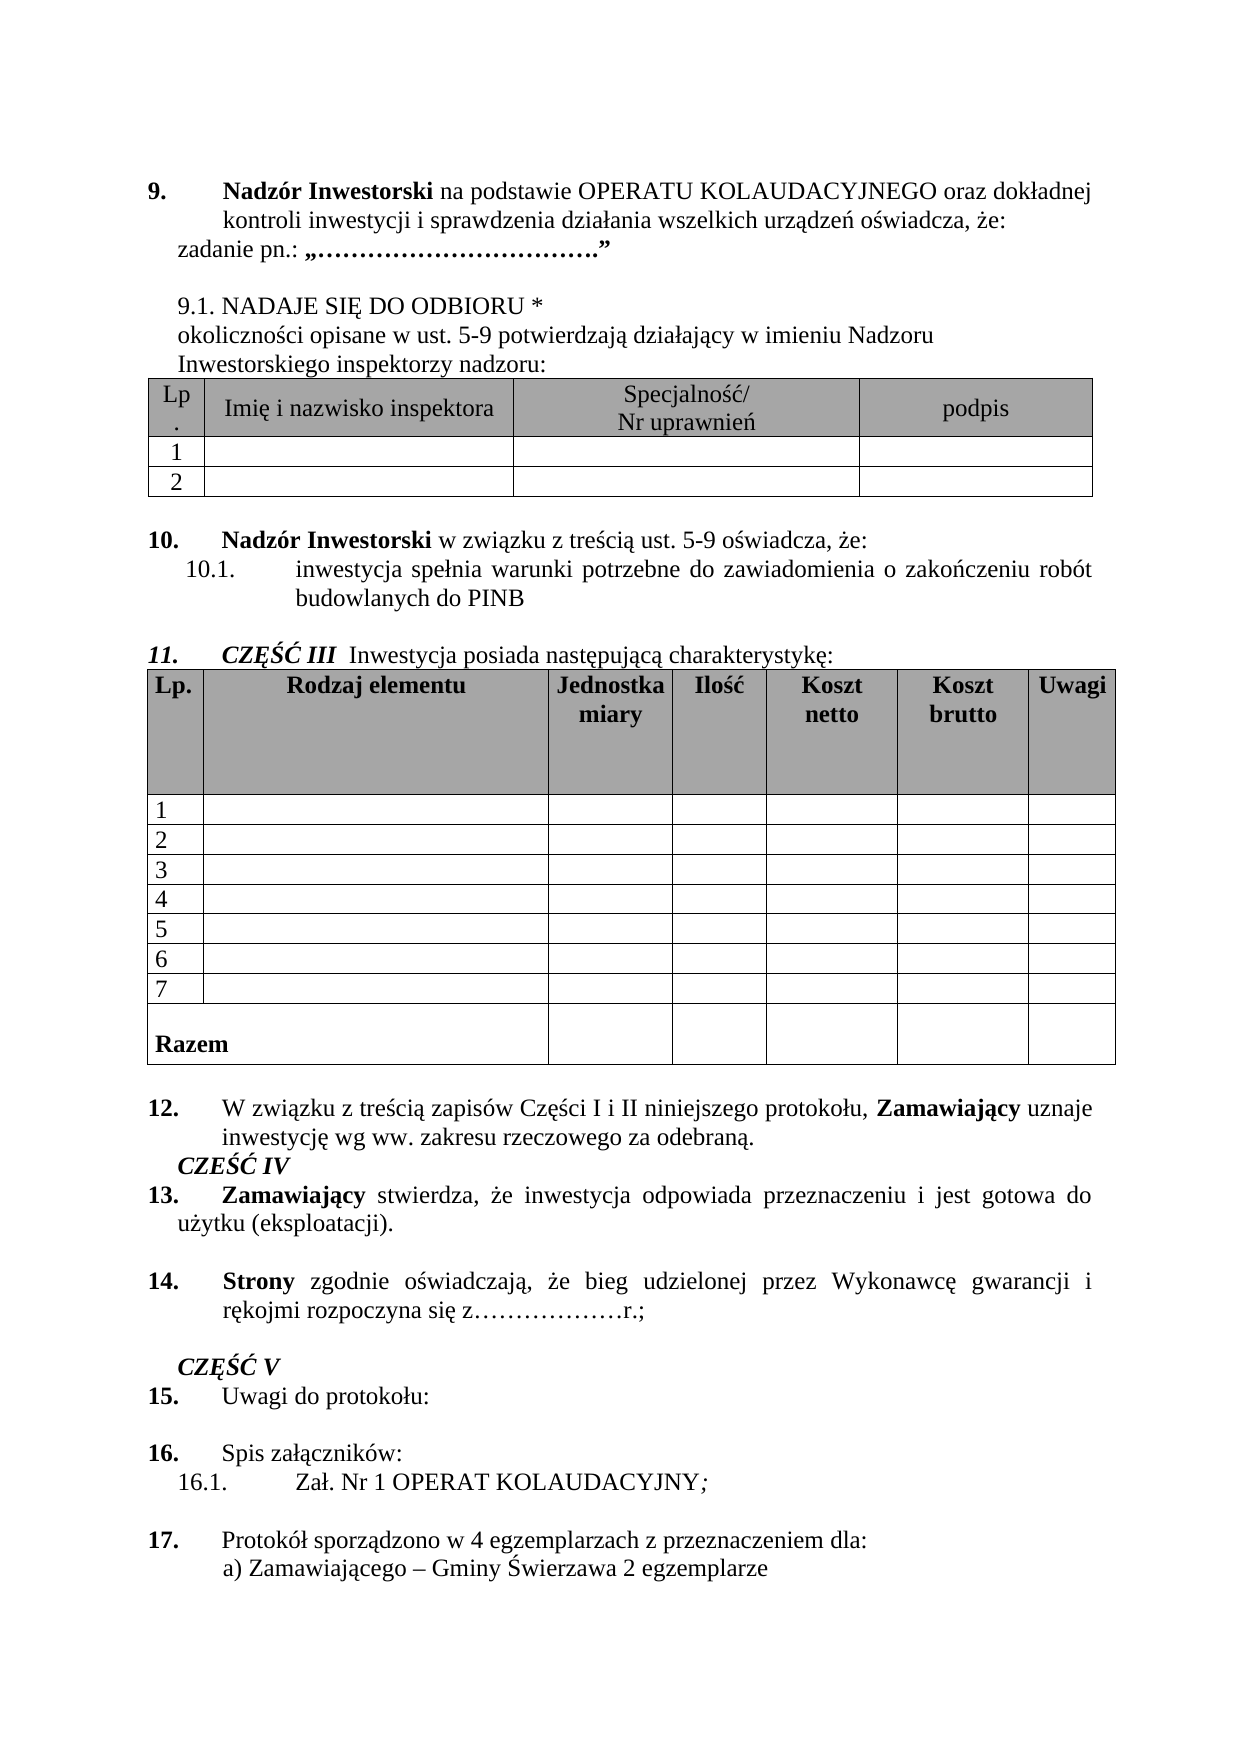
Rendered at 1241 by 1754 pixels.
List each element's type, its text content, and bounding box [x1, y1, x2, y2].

table_cell [673, 914, 766, 943]
text CZĘŚĆ V [148, 1352, 1092, 1381]
text okoliczności opisane w ust. 5-9 potwierdzają działający w imieniu Nadzoru Inwestorskiego inspektorzy nadzoru: [177, 320, 1092, 378]
table_cell [673, 825, 766, 854]
table_cell [860, 467, 1092, 496]
list CZĘŚĆ III Inwestycja posiada następującą charakterystykę: [148, 641, 1092, 669]
table_header Lp. [148, 670, 203, 794]
table_cell [898, 944, 1028, 973]
table_cell [673, 1004, 766, 1064]
table_cell [673, 974, 766, 1003]
table_cell [1029, 914, 1115, 943]
table_cell [204, 795, 548, 824]
table_cell 6 [148, 944, 203, 973]
table_cell [767, 1004, 897, 1064]
table_header Rodzaj elementu [204, 670, 548, 794]
table_cell 3 [148, 855, 203, 883]
list inwestycja spełnia warunki potrzebne do zawiadomienia o zakończeniu robót budowlanych do PINB [185, 554, 1092, 612]
table_cell [767, 974, 897, 1003]
table_cell [673, 795, 766, 824]
table_cell [549, 825, 672, 854]
table_cell [767, 914, 897, 943]
table_header Lp. [149, 379, 204, 436]
table_cell [767, 825, 897, 854]
table_cell [1029, 855, 1115, 883]
list Spis załączników: [148, 1438, 1092, 1467]
table_cell [549, 855, 672, 883]
table_header Koszt netto [767, 670, 897, 794]
table_cell [204, 914, 548, 943]
table_header Ilość [673, 670, 766, 794]
table_header Koszt brutto [898, 670, 1028, 794]
table_cell [549, 914, 672, 943]
table_cell [205, 467, 513, 496]
table_cell [204, 944, 548, 973]
table_cell [767, 944, 897, 973]
table_cell [205, 437, 513, 466]
table_cell [673, 885, 766, 913]
table_cell [204, 974, 548, 1003]
table_cell [204, 825, 548, 854]
list Strony zgodnie oświadczają, że bieg udzielonej przez Wykonawcę gwarancji i rękojmi rozpoczyna się z………………r.; [148, 1266, 1092, 1323]
list Uwagi do protokołu: [148, 1381, 1092, 1410]
table_cell [514, 467, 859, 496]
text zadanie pn.: „…………………………….” [177, 234, 1092, 263]
table_cell [1029, 885, 1115, 913]
table_cell [898, 885, 1028, 913]
list Protokół sporządzono w 4 egzemplarzach z przeznaczeniem dla: [148, 1525, 1092, 1553]
table_cell [898, 825, 1028, 854]
table_cell [767, 885, 897, 913]
text a) Zamawiającego – Gminy Świerzawa 2 egzemplarze [223, 1553, 1092, 1582]
table_header Jednostka miary [549, 670, 672, 794]
table_cell 2 [149, 467, 204, 496]
list NADAJE SIĘ DO ODBIORU * [177, 291, 1092, 320]
table_cell [767, 795, 897, 824]
table_cell [1029, 825, 1115, 854]
table_cell [1029, 795, 1115, 824]
list Nadzór Inwestorski na podstawie OPERATU KOLAUDACYJNEGO oraz dokładnej kontroli inwestycji i sprawdzenia działania wszelkich urządzeń oświadcza, że: [148, 176, 1092, 234]
table_cell [204, 855, 548, 883]
text CZEŚĆ IV [148, 1151, 1092, 1180]
table_cell [898, 795, 1028, 824]
table_cell [549, 1004, 672, 1064]
table_cell [1029, 1004, 1115, 1064]
table_cell [549, 795, 672, 824]
table_header podpis [860, 379, 1092, 436]
table_cell [1029, 974, 1115, 1003]
list Nadzór Inwestorski w związku z treścią ust. 5-9 oświadcza, że: [148, 526, 1092, 554]
table_cell [549, 944, 672, 973]
table_cell [673, 944, 766, 973]
table_cell 2 [148, 825, 203, 854]
table_cell [514, 437, 859, 466]
table_cell [767, 855, 897, 883]
table_cell [204, 885, 548, 913]
table_cell [549, 885, 672, 913]
table_cell 1 [148, 795, 203, 824]
table_cell [898, 1004, 1028, 1064]
table_cell [1029, 944, 1115, 973]
table_cell Razem [148, 1004, 548, 1064]
table_cell 1 [149, 437, 204, 466]
table_cell 7 [148, 974, 203, 1003]
list W związku z treścią zapisów Części I i II niniejszego protokołu, Zamawiający uznaje inwestycję wg ww. zakresu rzeczowego za odebraną. [148, 1093, 1092, 1151]
table_cell [898, 914, 1028, 943]
table_cell [898, 855, 1028, 883]
list Zamawiający stwierdza, że inwestycja odpowiada przeznaczeniu i jest gotowa do użytku (eksploatacji). [148, 1180, 1092, 1237]
table_cell [860, 437, 1092, 466]
table_header Uwagi [1029, 670, 1115, 794]
table_cell 5 [148, 914, 203, 943]
table_cell 4 [148, 885, 203, 913]
table_header Specjalność/ Nr uprawnień [514, 379, 859, 436]
table_cell [673, 855, 766, 883]
table_cell [898, 974, 1028, 1003]
table_header Imię i nazwisko inspektora [205, 379, 513, 436]
table_cell [549, 974, 672, 1003]
list Zał. Nr 1 OPERAT KOLAUDACYJNY; [177, 1467, 1092, 1496]
